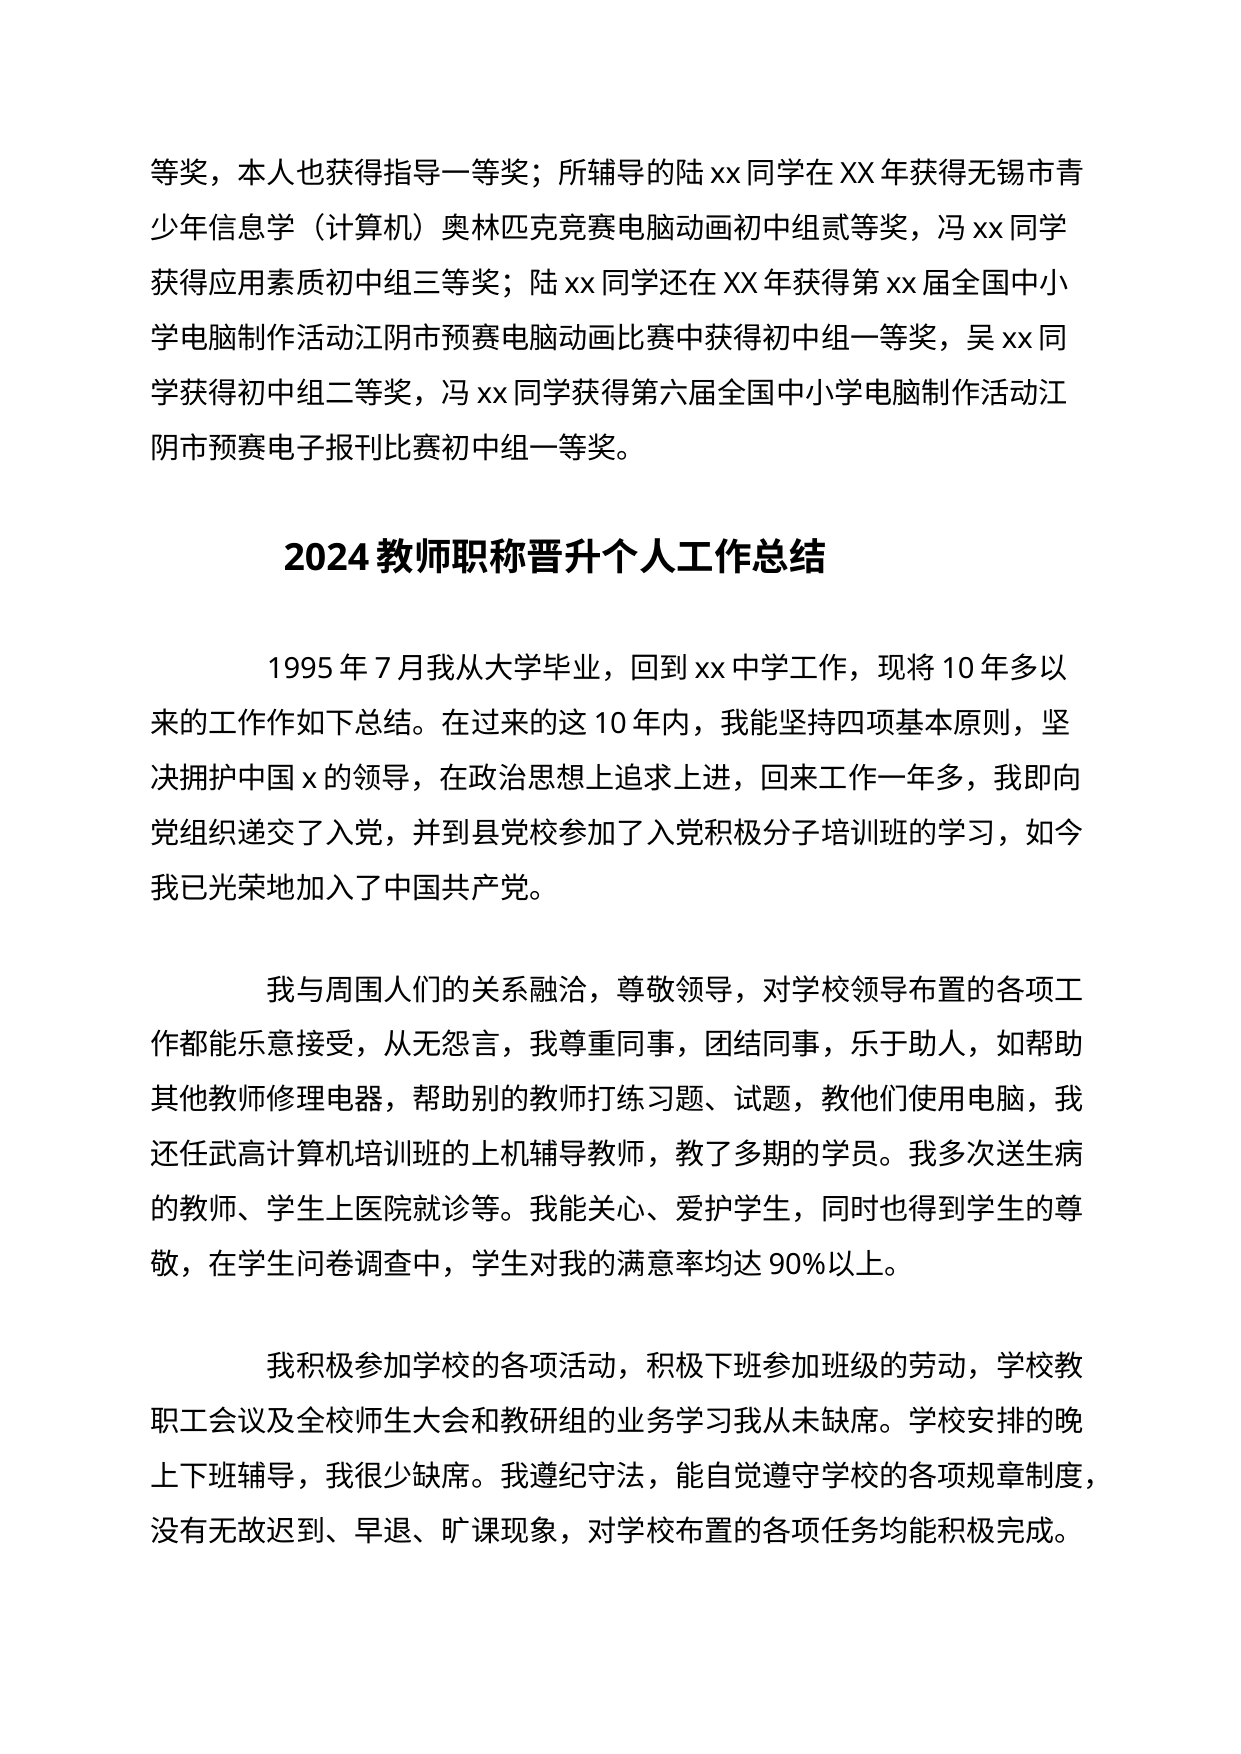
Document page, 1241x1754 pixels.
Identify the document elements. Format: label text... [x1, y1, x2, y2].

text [150, 1342, 1090, 1549]
text 1995年7月我从大学毕业，回到xx中学工作，现将10年多以来的工作作如下总结。在过来的这10年内，我能坚持四项基本原则，坚决拥护中国x的领导，在政治思想上追求上进，回来工作一年多，我即向党组织递交了入党，并到县党校参加了入党积极分子培训班的学习，如今我已光荣地加入了中国共产党。 [150, 644, 1090, 907]
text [150, 150, 1090, 467]
text 2024教师职称晋升个人工作总结 [150, 527, 1090, 581]
text 我与周围人们的关系融洽，尊敬领导，对学校领导布置的各项工作都能乐意接受，从无怨言，我尊重同事，团结同事，乐于助人，如帮助其他教师修理电器，帮助别的教师打练习题、试题，教他们使用电脑，我还任武高计算机培训班的上机辅导教师，教了多期的学员。我多次送生病的教师、学生上医院就诊等。我能关心、爱护学生，同时也得到学生的尊敬，在学生问卷调查中，学生对我的满意率均达90%以上。 [150, 966, 1090, 1283]
